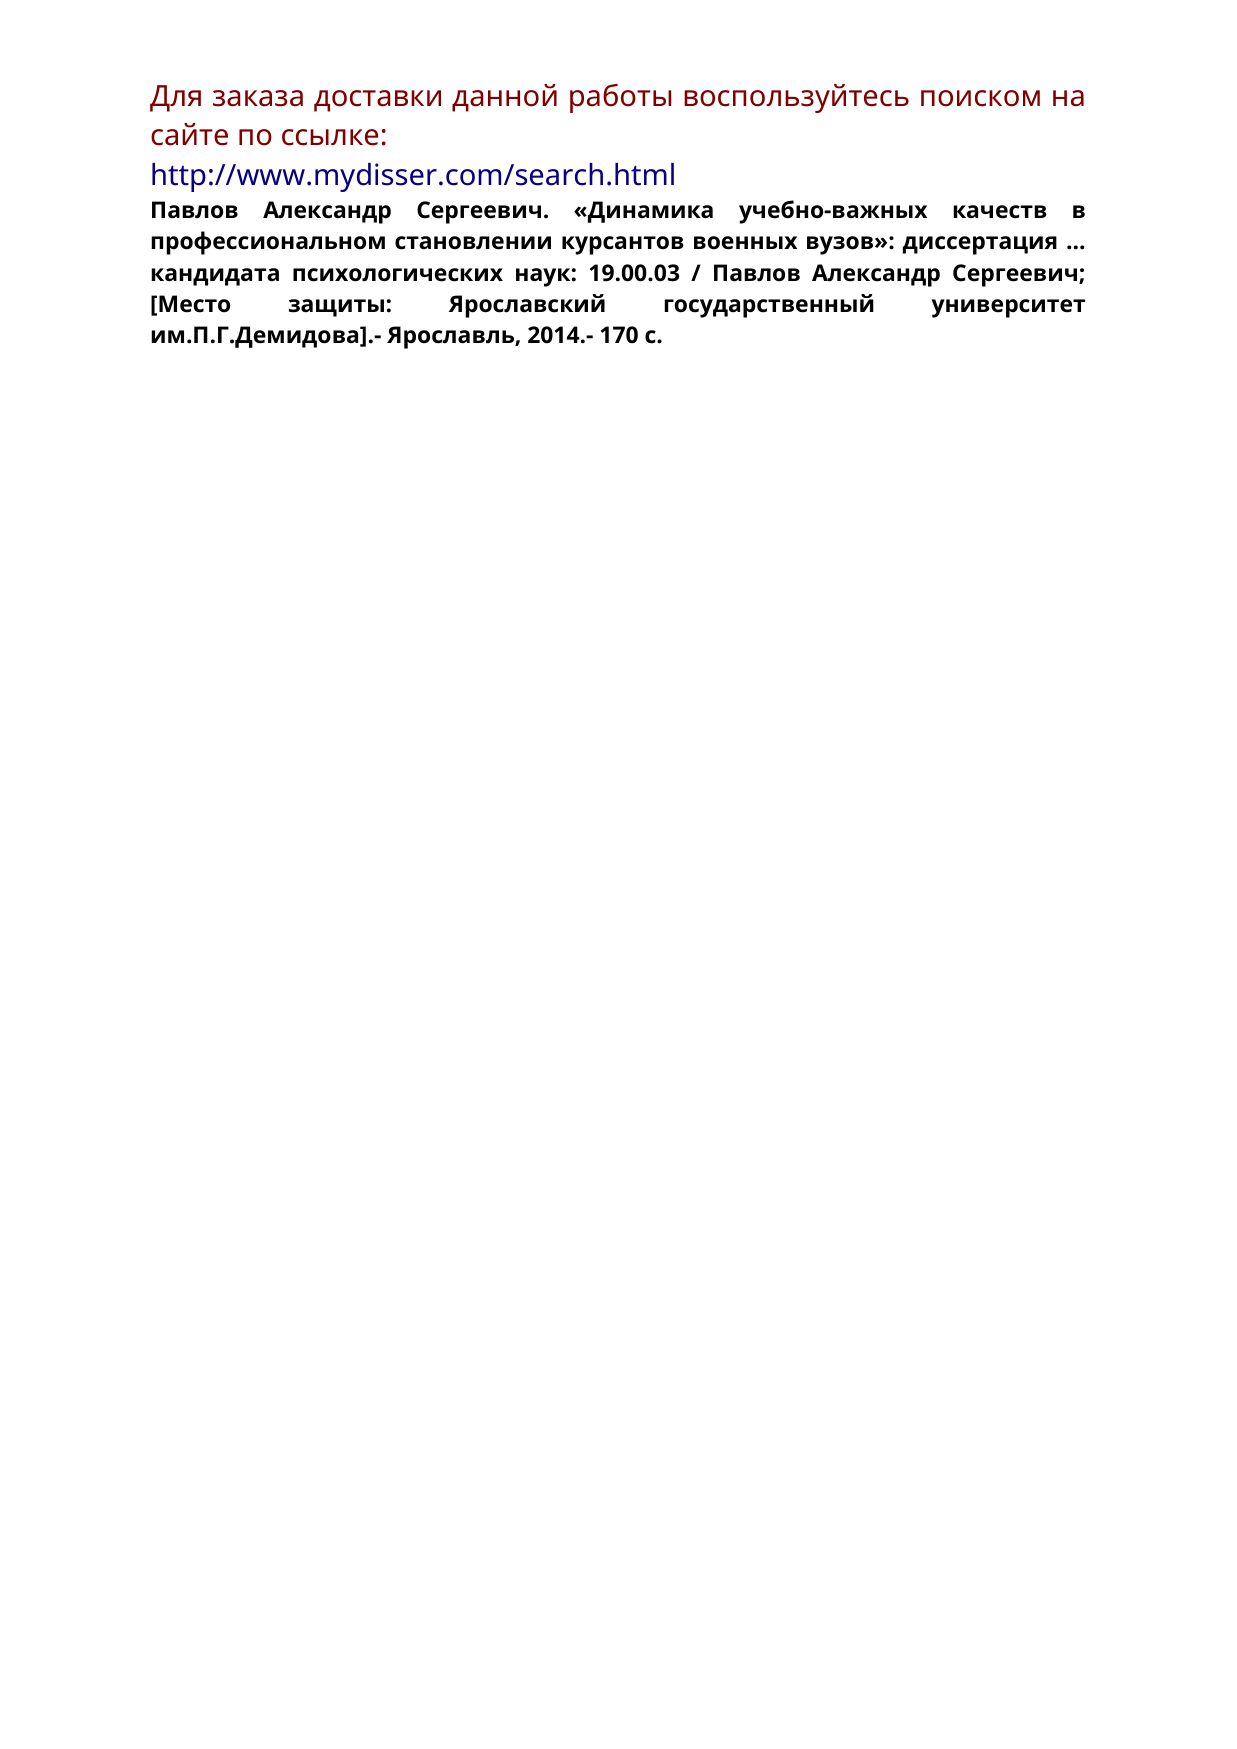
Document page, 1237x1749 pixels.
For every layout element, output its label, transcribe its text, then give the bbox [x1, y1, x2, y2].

text Павлов Александр Сергеевич. «Динамика учебно-важных качеств в профессиональном становлении курсантов военных вузов»: диссертация ... кандидата психологических наук: 19.00.03 / Павлов Александр Сергеевич;[Место защиты: Ярославский государственный университет им.П.Г.Демидова].- Ярославль, 2014.- 170 с. [150, 194, 1086, 350]
